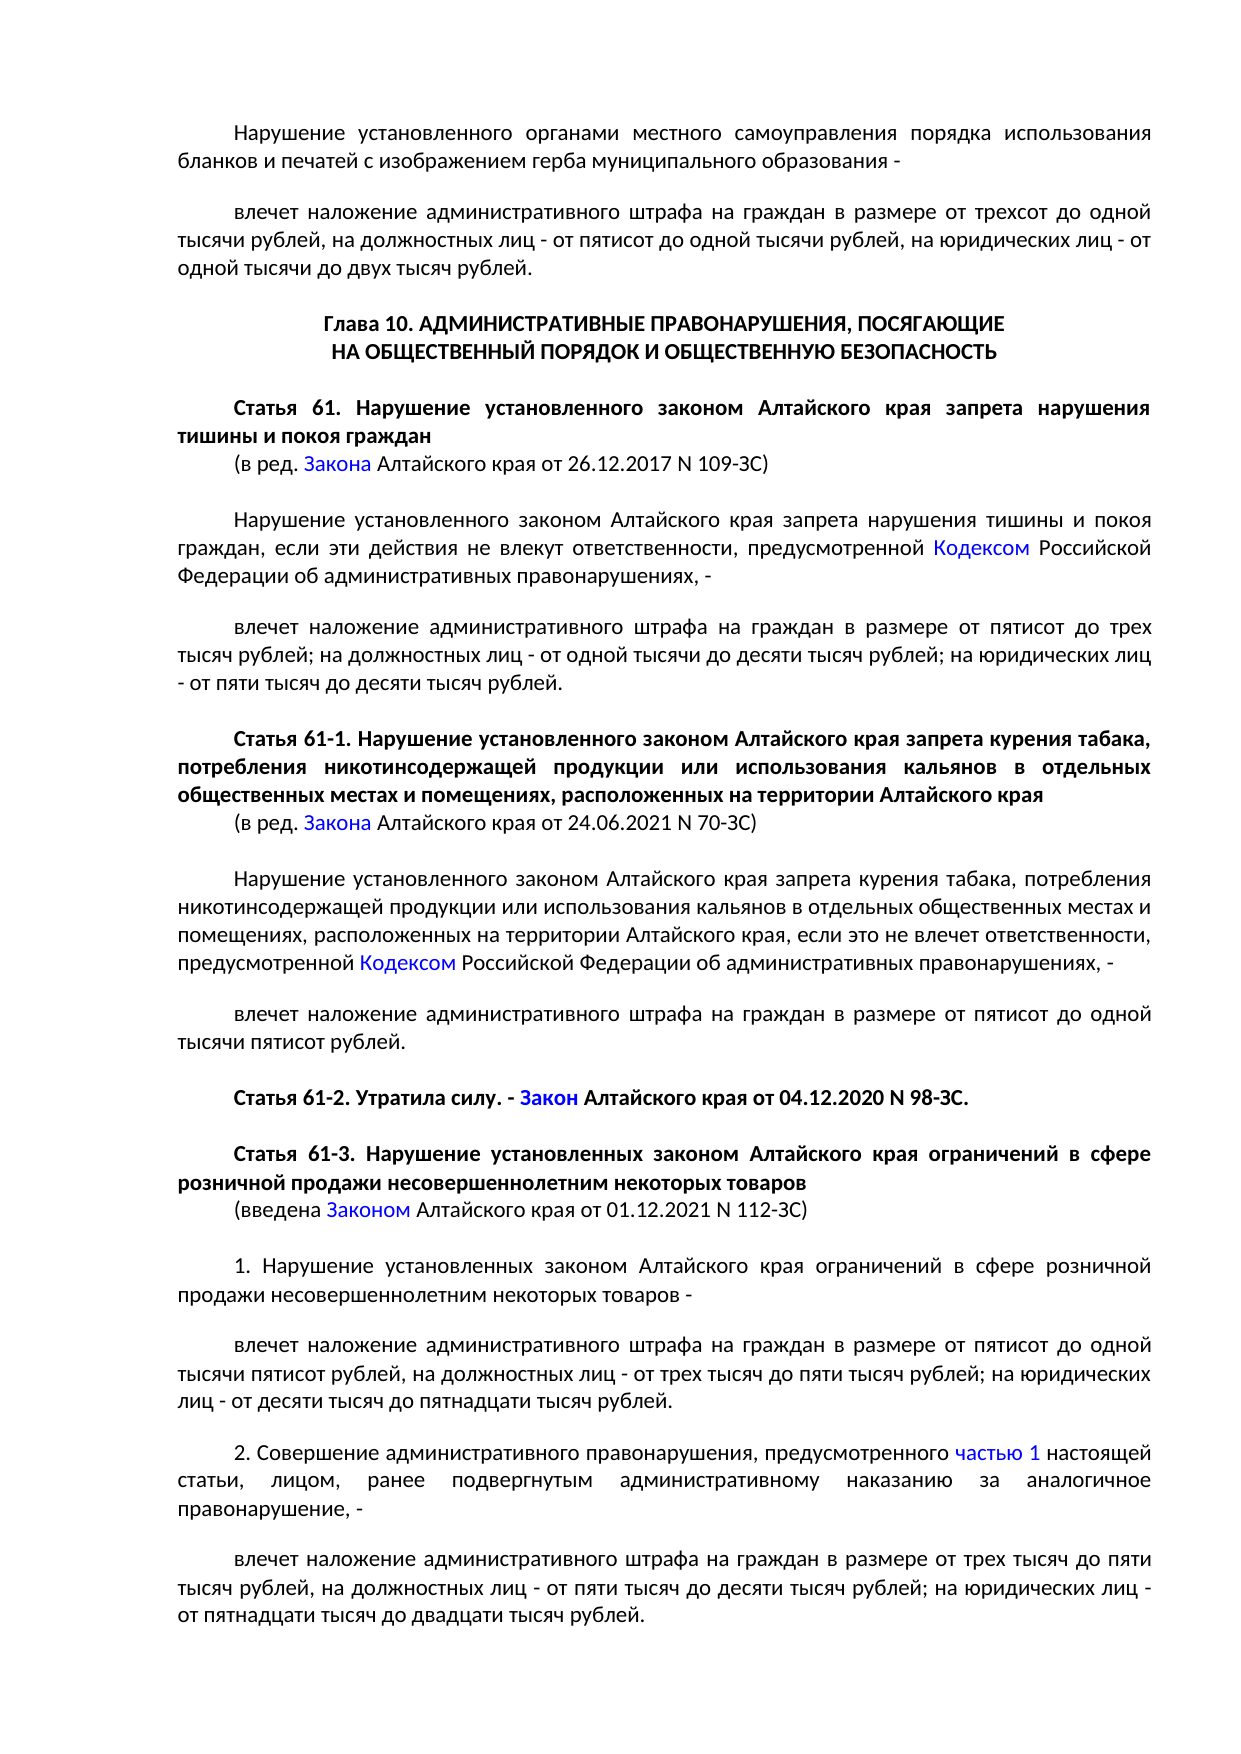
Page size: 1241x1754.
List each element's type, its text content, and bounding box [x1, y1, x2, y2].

text 2. Совершение административного правонарушения, предусмотренного частью 1 настоящей статьи, лицом, ранее подвергнутым административному наказанию за аналогичное правонарушение, - [177, 1438, 1152, 1522]
text Нарушение установленного законом Алтайского края запрета курения табака, потребления никотинсодержащей продукции или использования кальянов в отдельных общественных местах и помещениях, расположенных на территории Алтайского края, если это не влечет ответственности, предусмотренной Кодексом Российской Федерации об административных правонарушениях, - [177, 864, 1152, 977]
text Нарушение установленного законом Алтайского края запрета нарушения тишины и покоя граждан, если эти действия не влекут ответственности, предусмотренной Кодексом Российской Федерации об административных правонарушениях, - [177, 505, 1152, 589]
title Глава 10. АДМИНИСТРАТИВНЫЕ ПРАВОНАРУШЕНИЯ, ПОСЯГАЮЩИЕ [177, 309, 1152, 337]
text Нарушение установленного органами местного самоуправления порядка использования бланков и печатей с изображением герба муниципального образования - [177, 118, 1152, 174]
text влечет наложение административного штрафа на граждан в размере от пятисот до трех тысяч рублей; на должностных лиц - от одной тысячи до десяти тысяч рублей; на юридических лиц - от пяти тысяч до десяти тысяч рублей. [177, 612, 1152, 696]
title Статья 61-2. Утратила силу. - Закон Алтайского края от 04.12.2020 N 98-ЗС. [177, 1083, 1152, 1112]
text влечет наложение административного штрафа на граждан в размере от пятисот до одной тысячи пятисот рублей, на должностных лиц - от трех тысяч до пяти тысяч рублей; на юридических лиц - от десяти тысяч до пятнадцати тысяч рублей. [177, 1331, 1152, 1415]
title Статья 61. Нарушение установленного законом Алтайского края запрета нарушения тишины и покоя граждан [177, 393, 1152, 449]
title НА ОБЩЕСТВЕННЫЙ ПОРЯДОК И ОБЩЕСТВЕННУЮ БЕЗОПАСНОСТЬ [177, 337, 1152, 365]
text (введена Законом Алтайского края от 01.12.2021 N 112-ЗС) [177, 1196, 1152, 1224]
text влечет наложение административного штрафа на граждан в размере от пятисот до одной тысячи пятисот рублей. [177, 999, 1152, 1056]
title Статья 61-1. Нарушение установленного законом Алтайского края запрета курения табака, потребления никотинсодержащей продукции или использования кальянов в отдельных общественных местах и помещениях, расположенных на территории Алтайского края [177, 724, 1152, 808]
title Статья 61-3. Нарушение установленных законом Алтайского края ограничений в сфере розничной продажи несовершеннолетним некоторых товаров [177, 1139, 1152, 1196]
text влечет наложение административного штрафа на граждан в размере от трех тысяч до пяти тысяч рублей, на должностных лиц - от пяти тысяч до десяти тысяч рублей; на юридических лиц - от пятнадцати тысяч до двадцати тысяч рублей. [177, 1544, 1152, 1629]
text 1. Нарушение установленных законом Алтайского края ограничений в сфере розничной продажи несовершеннолетним некоторых товаров - [177, 1252, 1152, 1308]
text (в ред. Закона Алтайского края от 24.06.2021 N 70-ЗС) [177, 808, 1152, 836]
text влечет наложение административного штрафа на граждан в размере от трехсот до одной тысячи рублей, на должностных лиц - от пятисот до одной тысячи рублей, на юридических лиц - от одной тысячи до двух тысяч рублей. [177, 197, 1152, 281]
text (в ред. Закона Алтайского края от 26.12.2017 N 109-ЗС) [177, 449, 1152, 477]
